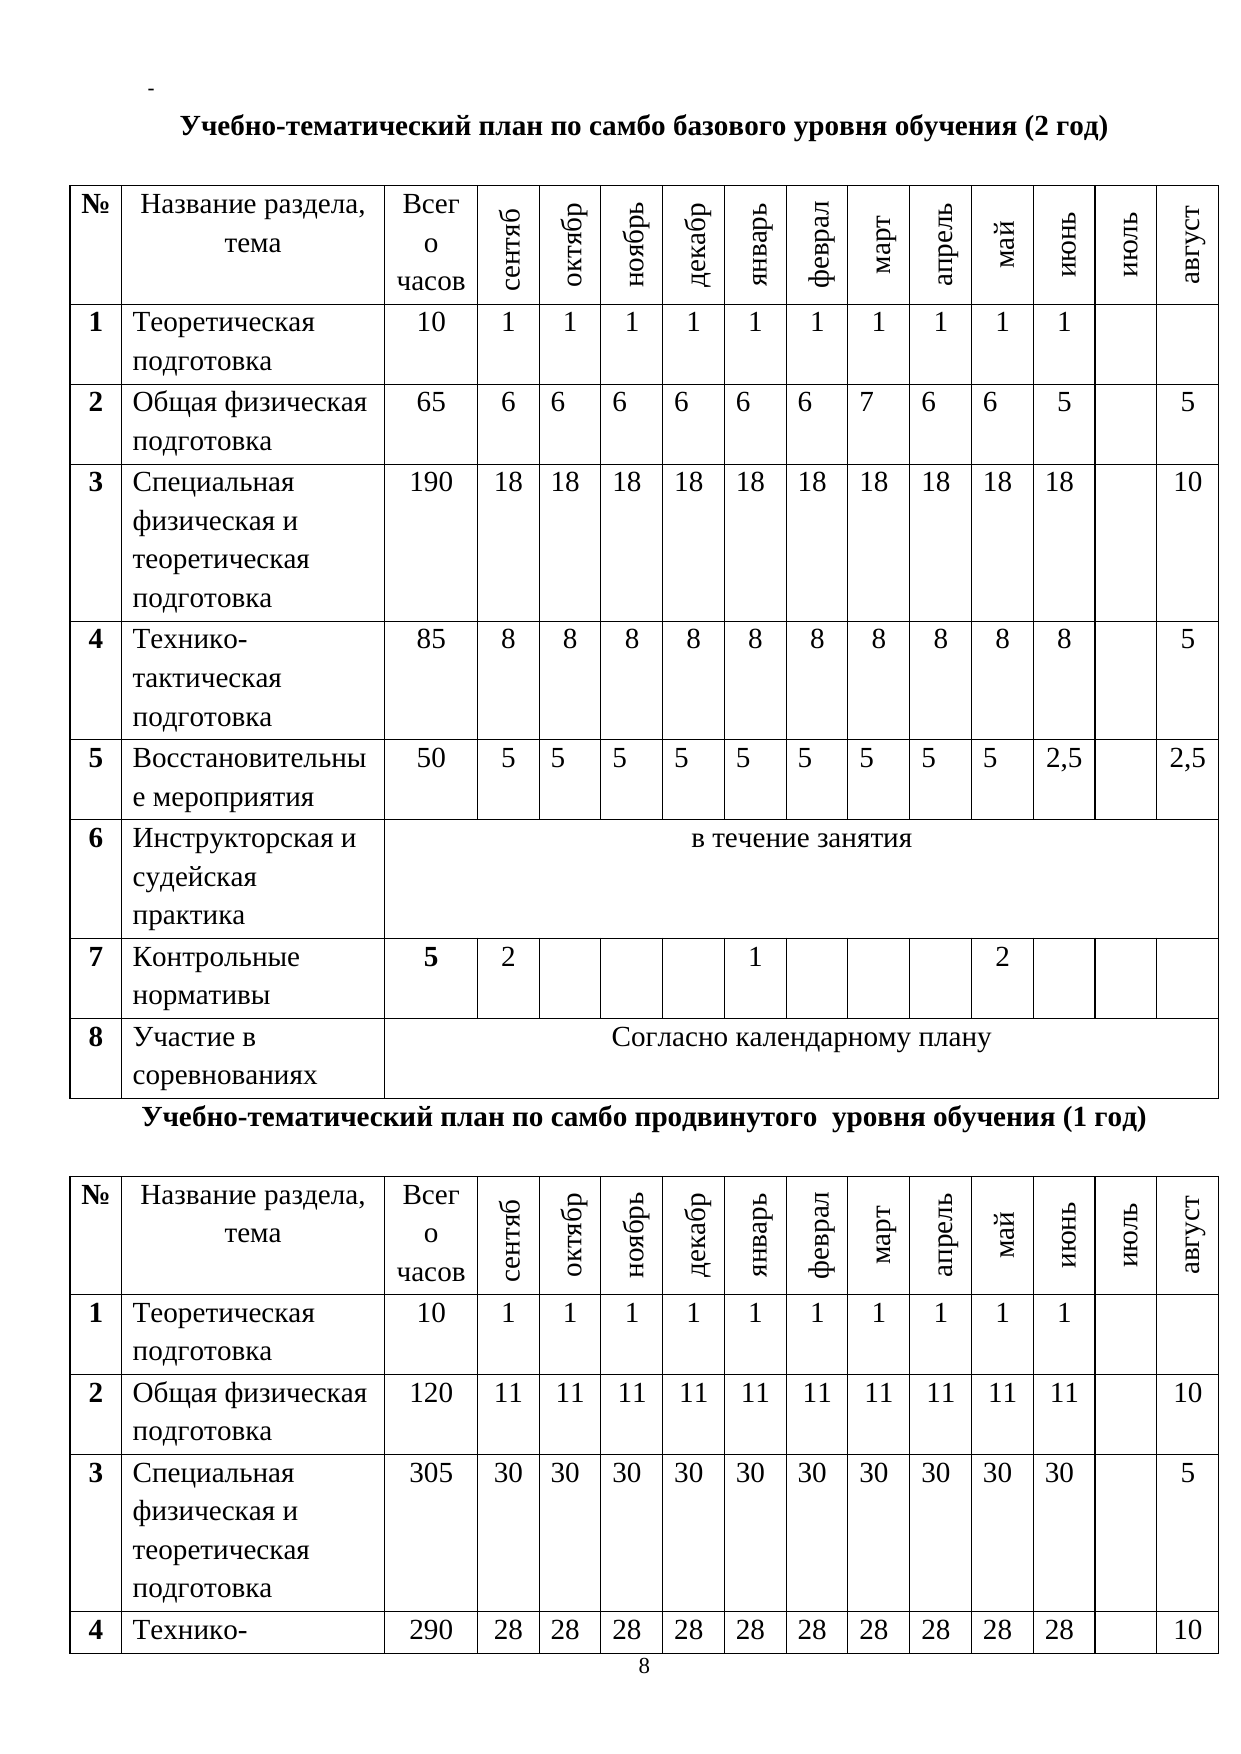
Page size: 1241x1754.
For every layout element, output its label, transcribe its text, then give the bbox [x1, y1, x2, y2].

table_cell 2 [71, 1375, 121, 1454]
table_cell 11 [725, 1375, 786, 1454]
table_cell 30 [540, 1455, 600, 1611]
table_cell Технико-тактическая подготовка [122, 622, 384, 739]
table_cell 30 [1034, 1455, 1094, 1611]
table_cell [1096, 1375, 1156, 1454]
table_cell 28 [1034, 1612, 1094, 1652]
table_cell 6 [725, 385, 786, 463]
table_cell 85 [385, 622, 477, 739]
table_cell 28 [787, 1612, 847, 1652]
table_cell [601, 939, 662, 1018]
table_cell Общая физическая подготовка [122, 1375, 384, 1454]
table_cell 18 [787, 465, 847, 621]
table_header Всего часов [385, 186, 477, 303]
table_cell 1 [910, 1295, 971, 1374]
table_cell 11 [910, 1375, 971, 1454]
table_cell 5 [540, 740, 600, 819]
table_header июнь [1034, 1177, 1094, 1294]
table_cell 5 [848, 740, 909, 819]
table_cell 5 [478, 740, 539, 819]
table_cell 18 [910, 465, 971, 621]
table_cell 1 [848, 1295, 909, 1374]
table_cell 1 [71, 305, 121, 383]
table_cell 5 [725, 740, 786, 819]
table_cell 30 [787, 1455, 847, 1611]
table_cell 1 [725, 1295, 786, 1374]
table_cell 8 [787, 622, 847, 739]
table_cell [122, 1612, 384, 1652]
table_cell 18 [725, 465, 786, 621]
table_header № [71, 1177, 121, 1294]
table_cell 1 [540, 1295, 600, 1374]
table_cell 18 [601, 465, 662, 621]
table_cell Контрольные нормативы [122, 939, 384, 1018]
table_header июнь [1034, 186, 1094, 303]
table_cell 10 [1157, 465, 1218, 621]
table_cell 1 [1034, 305, 1094, 383]
table_cell 6 [71, 820, 121, 938]
table_cell 50 [385, 740, 477, 819]
table_cell Согласно календарному плану [385, 1019, 1218, 1098]
table_cell 8 [663, 622, 724, 739]
table_cell 30 [601, 1455, 662, 1611]
table_cell [1096, 1612, 1156, 1652]
table_header октябрь [540, 186, 600, 303]
table_cell [1096, 465, 1156, 621]
table_cell 6 [787, 385, 847, 463]
table_cell 8 [725, 622, 786, 739]
table_header декабрь [663, 186, 724, 303]
table_cell 65 [385, 385, 477, 463]
table_cell 1 [601, 305, 662, 383]
table_cell 190 [385, 465, 477, 621]
table_header август [1157, 1177, 1218, 1294]
table_cell 4 [71, 622, 121, 739]
table_cell [1096, 740, 1156, 819]
table_cell 1 [478, 1295, 539, 1374]
table_header январь [725, 186, 786, 303]
table_cell 1 [972, 305, 1033, 383]
table_cell 2 [478, 939, 539, 1018]
table_cell [1096, 1455, 1156, 1611]
table_cell 5 [972, 740, 1033, 819]
table_cell 28 [663, 1612, 724, 1652]
table_cell [1157, 939, 1218, 1018]
table_cell 1 [787, 1295, 847, 1374]
table_cell 6 [478, 385, 539, 463]
table_header февраль [787, 186, 847, 303]
table_cell 18 [540, 465, 600, 621]
table_cell Специальная физическая и теоретическая подготовка [122, 1455, 384, 1611]
table_cell 8 [1034, 622, 1094, 739]
table_header июль [1096, 186, 1156, 303]
table_cell 2,5 [1034, 740, 1094, 819]
table_cell [1157, 1295, 1218, 1374]
table_cell 28 [478, 1612, 539, 1652]
table_header апрель [910, 186, 971, 303]
table_cell Участие в соревнованиях [122, 1019, 384, 1098]
table_cell 290 [385, 1612, 477, 1652]
table_cell Восстановительные мероприятия [122, 740, 384, 819]
text Учебно-тематический план по самбо продвинутого уровня обучения (1 год) [81, 1099, 1207, 1132]
table_cell 1 [787, 305, 847, 383]
table_cell [1096, 305, 1156, 383]
table_cell 5 [663, 740, 724, 819]
table_header февраль [787, 1177, 847, 1294]
table_cell 11 [540, 1375, 600, 1454]
table_cell 3 [71, 465, 121, 621]
table_cell 28 [972, 1612, 1033, 1652]
table_cell 7 [71, 939, 121, 1018]
table_header май [972, 186, 1033, 303]
table_cell 11 [972, 1375, 1033, 1454]
table_cell 28 [725, 1612, 786, 1652]
table_header октябрь [540, 1177, 600, 1294]
table_cell 8 [910, 622, 971, 739]
table_cell 1 [972, 1295, 1033, 1374]
table_cell 30 [725, 1455, 786, 1611]
table_cell 10 [385, 305, 477, 383]
table_cell [1034, 939, 1094, 1018]
table_cell 4 [71, 1612, 121, 1652]
table_header август [1157, 186, 1218, 303]
table_cell 10 [1157, 1375, 1218, 1454]
table_cell 28 [910, 1612, 971, 1652]
table_cell 28 [540, 1612, 600, 1652]
table_cell 8 [478, 622, 539, 739]
table_header Название раздела, тема [122, 1177, 384, 1294]
table_cell 8 [71, 1019, 121, 1098]
table_cell 305 [385, 1455, 477, 1611]
table_cell [848, 939, 909, 1018]
table_cell 10 [1157, 1612, 1218, 1652]
table_header № [71, 186, 121, 303]
table_cell 30 [848, 1455, 909, 1611]
table_cell 1 [540, 305, 600, 383]
table_cell 1 [601, 1295, 662, 1374]
table_cell 1 [663, 1295, 724, 1374]
table_cell 28 [848, 1612, 909, 1652]
table_cell 5 [1157, 1455, 1218, 1611]
table_cell 11 [663, 1375, 724, 1454]
table_cell 18 [663, 465, 724, 621]
table_header апрель [910, 1177, 971, 1294]
table_cell 7 [848, 385, 909, 463]
table_cell 5 [601, 740, 662, 819]
table_cell 6 [540, 385, 600, 463]
table_cell 6 [663, 385, 724, 463]
table_cell 11 [601, 1375, 662, 1454]
table_cell 18 [478, 465, 539, 621]
table_cell Теоретическая подготовка [122, 1295, 384, 1374]
table_cell 11 [478, 1375, 539, 1454]
table_cell 5 [71, 740, 121, 819]
table_cell 8 [540, 622, 600, 739]
table_cell 30 [972, 1455, 1033, 1611]
table_cell Специальная физическая и теоретическая подготовка [122, 465, 384, 621]
table_cell 5 [787, 740, 847, 819]
table_header сентябрь [478, 186, 539, 303]
table_header Всего часов [385, 1177, 477, 1294]
table_header июль [1096, 1177, 1156, 1294]
table_cell 30 [910, 1455, 971, 1611]
table_cell 30 [663, 1455, 724, 1611]
table_cell [663, 939, 724, 1018]
table_cell 11 [848, 1375, 909, 1454]
table_cell 6 [601, 385, 662, 463]
table_cell 5 [1157, 622, 1218, 739]
text Учебно-тематический план по самбо базового уровня обучения (2 год) [81, 108, 1207, 142]
table_cell 18 [972, 465, 1033, 621]
table_cell 3 [71, 1455, 121, 1611]
table_cell 2,5 [1157, 740, 1218, 819]
table_cell [1157, 305, 1218, 383]
table_cell 18 [1034, 465, 1094, 621]
table_cell 11 [1034, 1375, 1094, 1454]
table_cell [540, 939, 600, 1018]
table_cell 6 [910, 385, 971, 463]
table_cell 1 [848, 305, 909, 383]
table_cell 1 [663, 305, 724, 383]
table_header май [972, 1177, 1033, 1294]
table_cell Общая физическая подготовка [122, 385, 384, 463]
table_cell 5 [1157, 385, 1218, 463]
table_cell 1 [725, 939, 786, 1018]
table_cell 1 [478, 305, 539, 383]
table_header январь [725, 1177, 786, 1294]
table_cell 28 [601, 1612, 662, 1652]
table_cell 120 [385, 1375, 477, 1454]
table_header Название раздела, тема [122, 186, 384, 303]
table_cell [1096, 385, 1156, 463]
table_cell [1096, 1295, 1156, 1374]
table_cell [1096, 939, 1156, 1018]
table_cell 8 [972, 622, 1033, 739]
table_cell 2 [972, 939, 1033, 1018]
table_cell [910, 939, 971, 1018]
table_header ноябрь [601, 186, 662, 303]
table_cell 1 [1034, 1295, 1094, 1374]
table_cell 5 [910, 740, 971, 819]
table_cell 2 [71, 385, 121, 463]
table_cell Теоретическая подготовка [122, 305, 384, 383]
table_cell 6 [972, 385, 1033, 463]
table_cell 8 [848, 622, 909, 739]
table_cell 1 [71, 1295, 121, 1374]
table_cell 30 [478, 1455, 539, 1611]
table_cell [1096, 622, 1156, 739]
table_cell 8 [601, 622, 662, 739]
table_cell 1 [725, 305, 786, 383]
table_cell 18 [848, 465, 909, 621]
table_cell в течение занятия [385, 820, 1218, 938]
table_header март [848, 1177, 909, 1294]
table_cell Инструкторская и судейская практика [122, 820, 384, 938]
table_cell 10 [385, 1295, 477, 1374]
table_header ноябрь [601, 1177, 662, 1294]
table_cell 1 [910, 305, 971, 383]
table_cell [787, 939, 847, 1018]
table_cell 11 [787, 1375, 847, 1454]
table_header сентябрь [478, 1177, 539, 1294]
table_header декабрь [663, 1177, 724, 1294]
table_cell 5 [385, 939, 477, 1018]
table_cell 5 [1034, 385, 1094, 463]
table_header март [848, 186, 909, 303]
